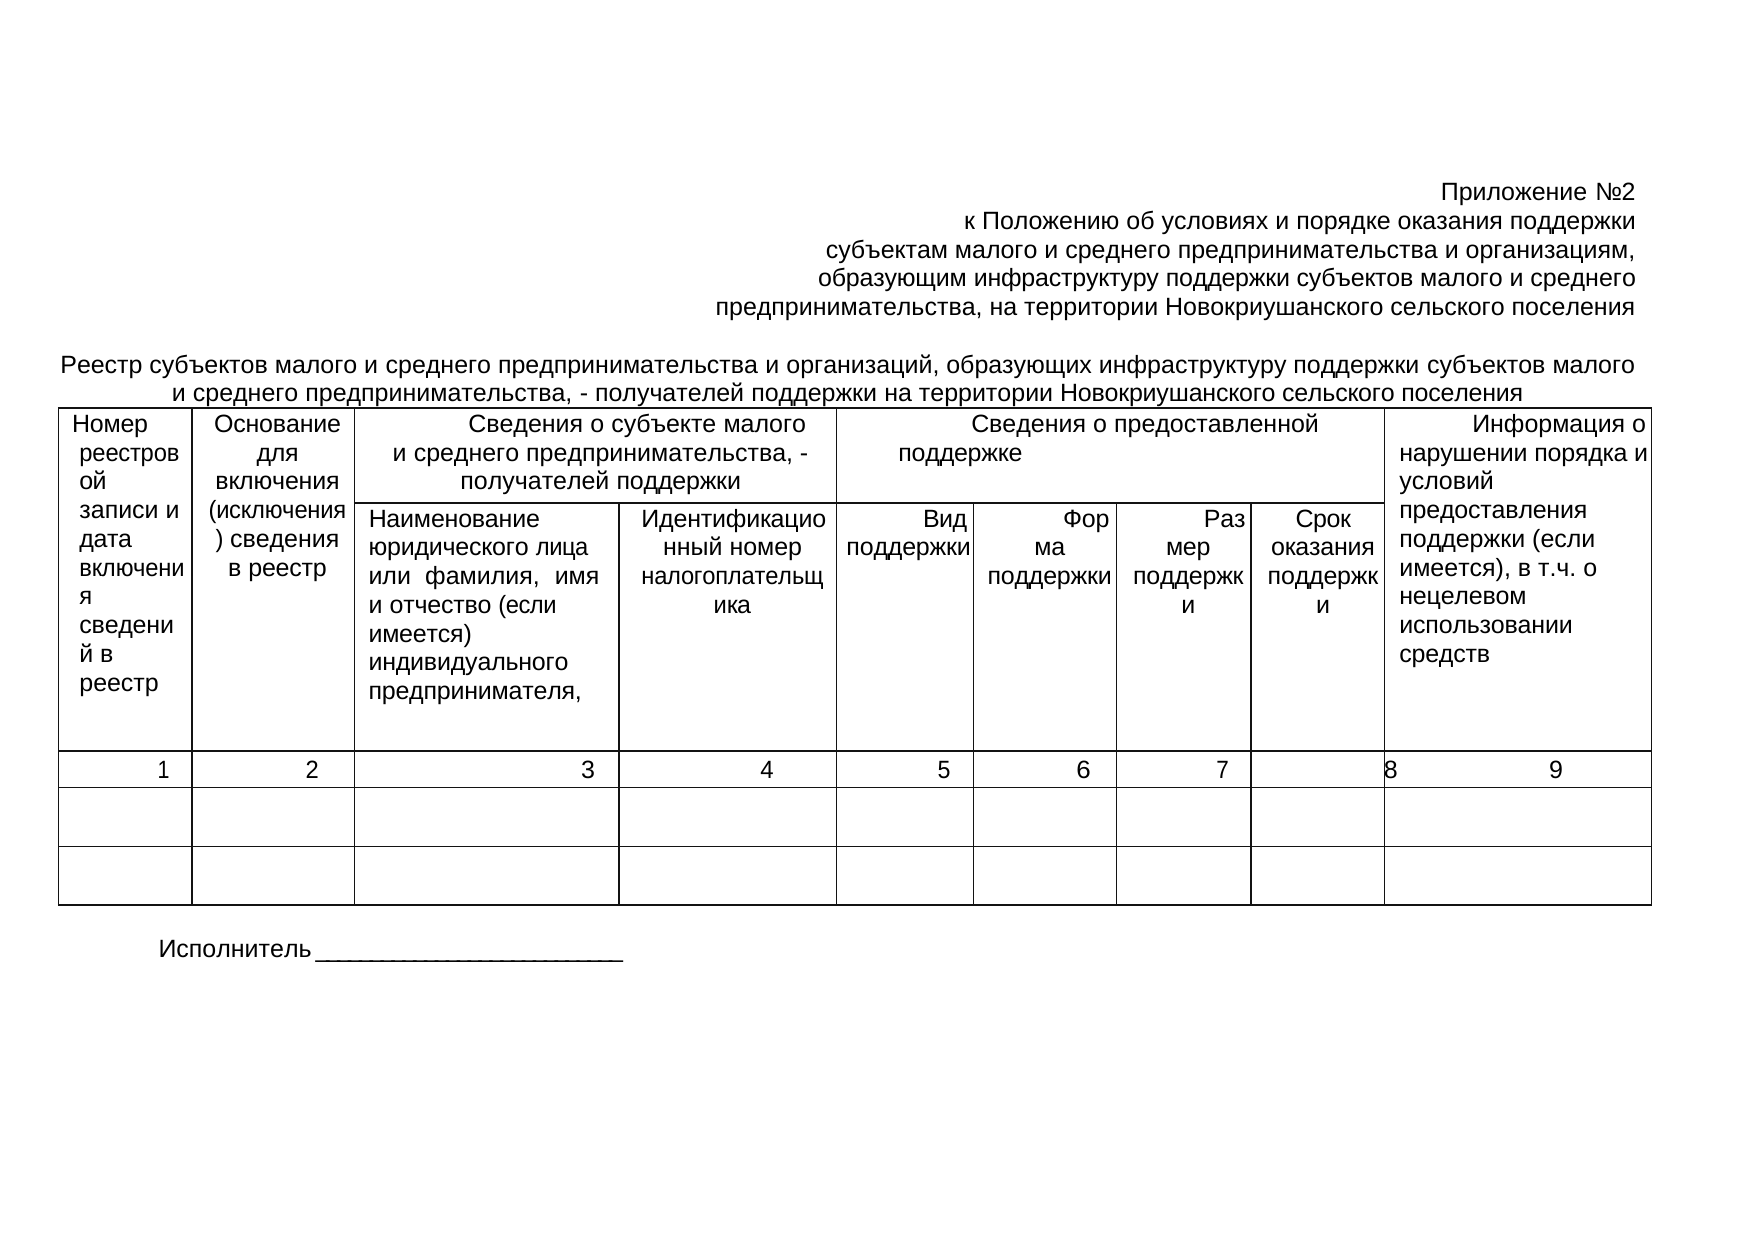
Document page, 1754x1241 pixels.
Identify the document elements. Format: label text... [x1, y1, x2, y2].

table_header Основание для включения (исключения) сведения в реестр [193, 409, 354, 750]
table_cell [193, 847, 354, 904]
table_header Сведения о субъекте малого и среднего предпринимательства, - получателей поддержки [355, 409, 836, 502]
text образующим инфраструктуру поддержки субъектов малого и среднего [59, 263, 1636, 292]
text предпринимательства, на территории Новокриушанского сельского поселения [59, 292, 1636, 321]
table_cell Вид поддержки [837, 504, 973, 750]
table_cell Срок оказания поддepжки [1252, 504, 1384, 750]
table_cell [355, 788, 618, 846]
table_cell Форма поддержки [974, 504, 1116, 750]
table_cell [620, 847, 836, 904]
text к Положению об условиях и порядке оказания поддержки [59, 206, 1636, 235]
table_cell [355, 847, 618, 904]
table_cell 8 [1252, 752, 1384, 787]
table_cell [59, 788, 191, 846]
table_cell [974, 847, 1116, 904]
text Реестр субъектов малого и среднего предпринимательства и организаций, образующих инфраструктуру поддержки субъектов малого и среднего предпринимательства, - получателей поддержки на территории Новокриушанского сельского поселения [59, 350, 1636, 407]
table_header Информация о нарушении порядка и условий предоставления поддержки (если имеется), в т.ч. о нецелевом использовании средств [1385, 409, 1651, 750]
table_cell [1117, 847, 1250, 904]
table_cell 3 [355, 752, 618, 787]
table_cell 6 [974, 752, 1116, 787]
table_cell [837, 847, 973, 904]
table_cell 5 [837, 752, 973, 787]
table_cell [1252, 788, 1384, 846]
table_cell [1252, 847, 1384, 904]
table_cell [193, 788, 354, 846]
table_cell 2 [193, 752, 354, 787]
table_cell 7 [1117, 752, 1250, 787]
table_cell [59, 847, 191, 904]
text Приложение №2 [59, 177, 1636, 206]
text субъектам малого и среднего предпринимательства и организациям, [59, 235, 1636, 263]
table_cell Размер поддержки [1117, 504, 1250, 750]
table_cell Наименование юридического лица или фамилия, имя и отчество (если имеется) индивидуального предпринимателя, [355, 504, 618, 750]
table_cell 9 [1385, 752, 1651, 787]
table_cell [837, 788, 973, 846]
table_cell 1 [59, 752, 191, 787]
table_cell [974, 788, 1116, 846]
table_cell [620, 788, 836, 846]
table_cell [1385, 847, 1651, 904]
table_header Сведения о предоставленной поддержке [837, 409, 1384, 502]
table_cell 4 [620, 752, 836, 787]
table_cell [1385, 788, 1651, 846]
table_cell [1117, 788, 1250, 846]
text Исполнитель ____________________________ [85, 934, 1636, 963]
table_cell Идентификационный номер налогоплательщика [620, 504, 836, 750]
table_header Номер реестров ой записи и дата включения сведений в реестр [59, 409, 191, 750]
